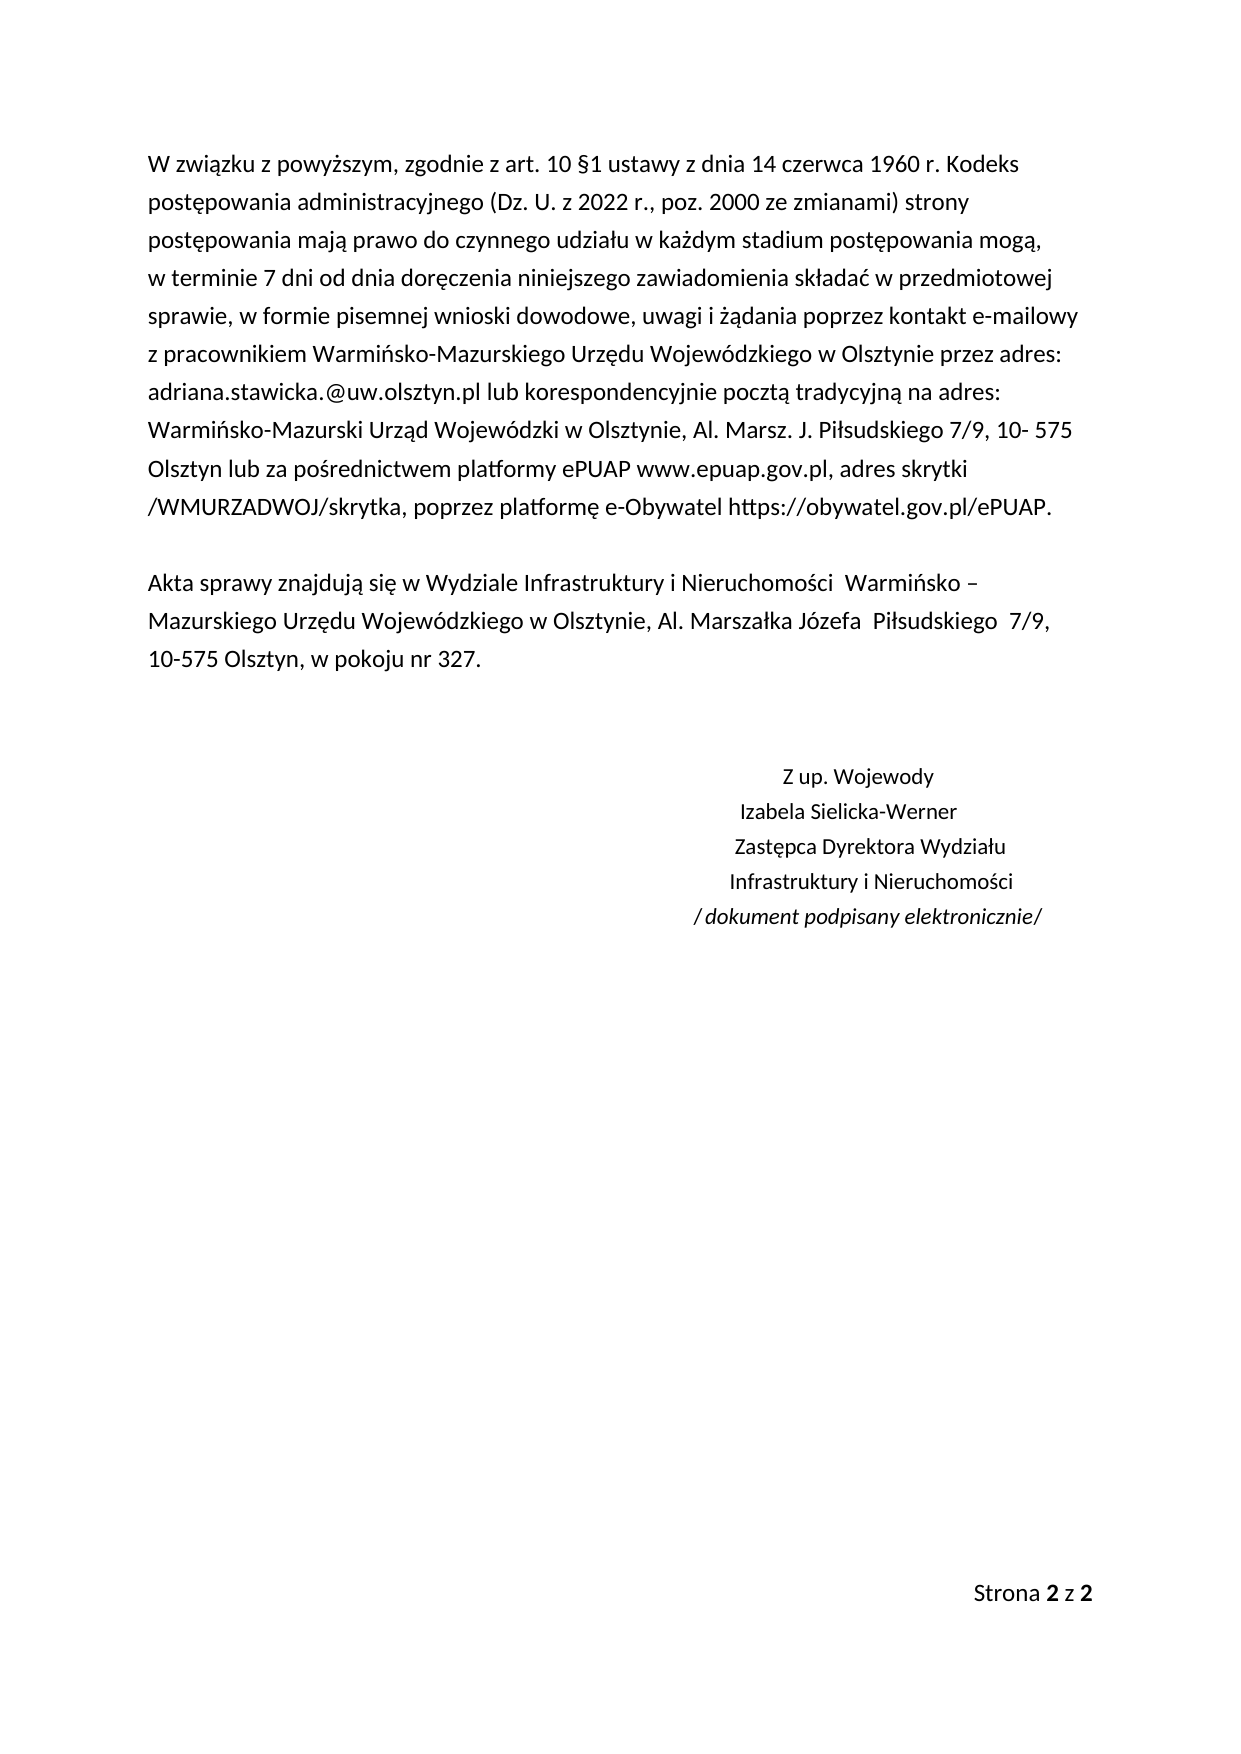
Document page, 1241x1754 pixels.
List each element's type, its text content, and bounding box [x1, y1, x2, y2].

text Akta sprawy znajdują się w Wydziale Infrastruktury i Nieruchomości Warmińsko – Mazurskiego Urzędu Wojewódzkiego w Olsztynie, Al. Marszałka Józefa Piłsudskiego 7/9, 10-575 Olsztyn, w pokoju nr 327. [148, 567, 1092, 674]
text Z up. Wojewody [783, 727, 1092, 790]
text Izabela Sielicka-Werner [148, 797, 1092, 825]
text /dokument podpisany elektronicznie/ [148, 902, 1092, 930]
text W związku z powyższym, zgodnie z art. 10 §1 ustawy z dnia 14 czerwca 1960 r. Kodeks postępowania administracyjnego (Dz. U. z 2022 r., poz. 2000 ze zmianami) strony postępowania mają prawo do czynnego udziału w każdym stadium postępowania mogą, w terminie 7 dni od dnia doręczenia niniejszego zawiadomienia składać w przedmiotowej sprawie, w formie pisemnej wnioski dowodowe, uwagi i żądania poprzez kontakt e-mailowy z pracownikiem Warmińsko-Mazurskiego Urzędu Wojewódzkiego w Olsztynie przez adres: adriana.stawicka.@uw.olsztyn.pl lub korespondencyjnie pocztą tradycyjną na adres: Warmińsko-Mazurski Urząd Wojewódzki w Olsztynie, Al. Marsz. J. Piłsudskiego 7/9, 10- 575 Olsztyn lub za pośrednictwem platformy ePUAP www.epuap.gov.pl, adres skrytki /WMURZADWOJ/skrytka, poprzez platformę e-Obywatel https://obywatel.gov.pl/ePUAP. [148, 148, 1092, 521]
text Zastępca Dyrektora Wydziału [148, 832, 1092, 860]
text Infrastruktury i Nieruchomości [148, 867, 1092, 895]
